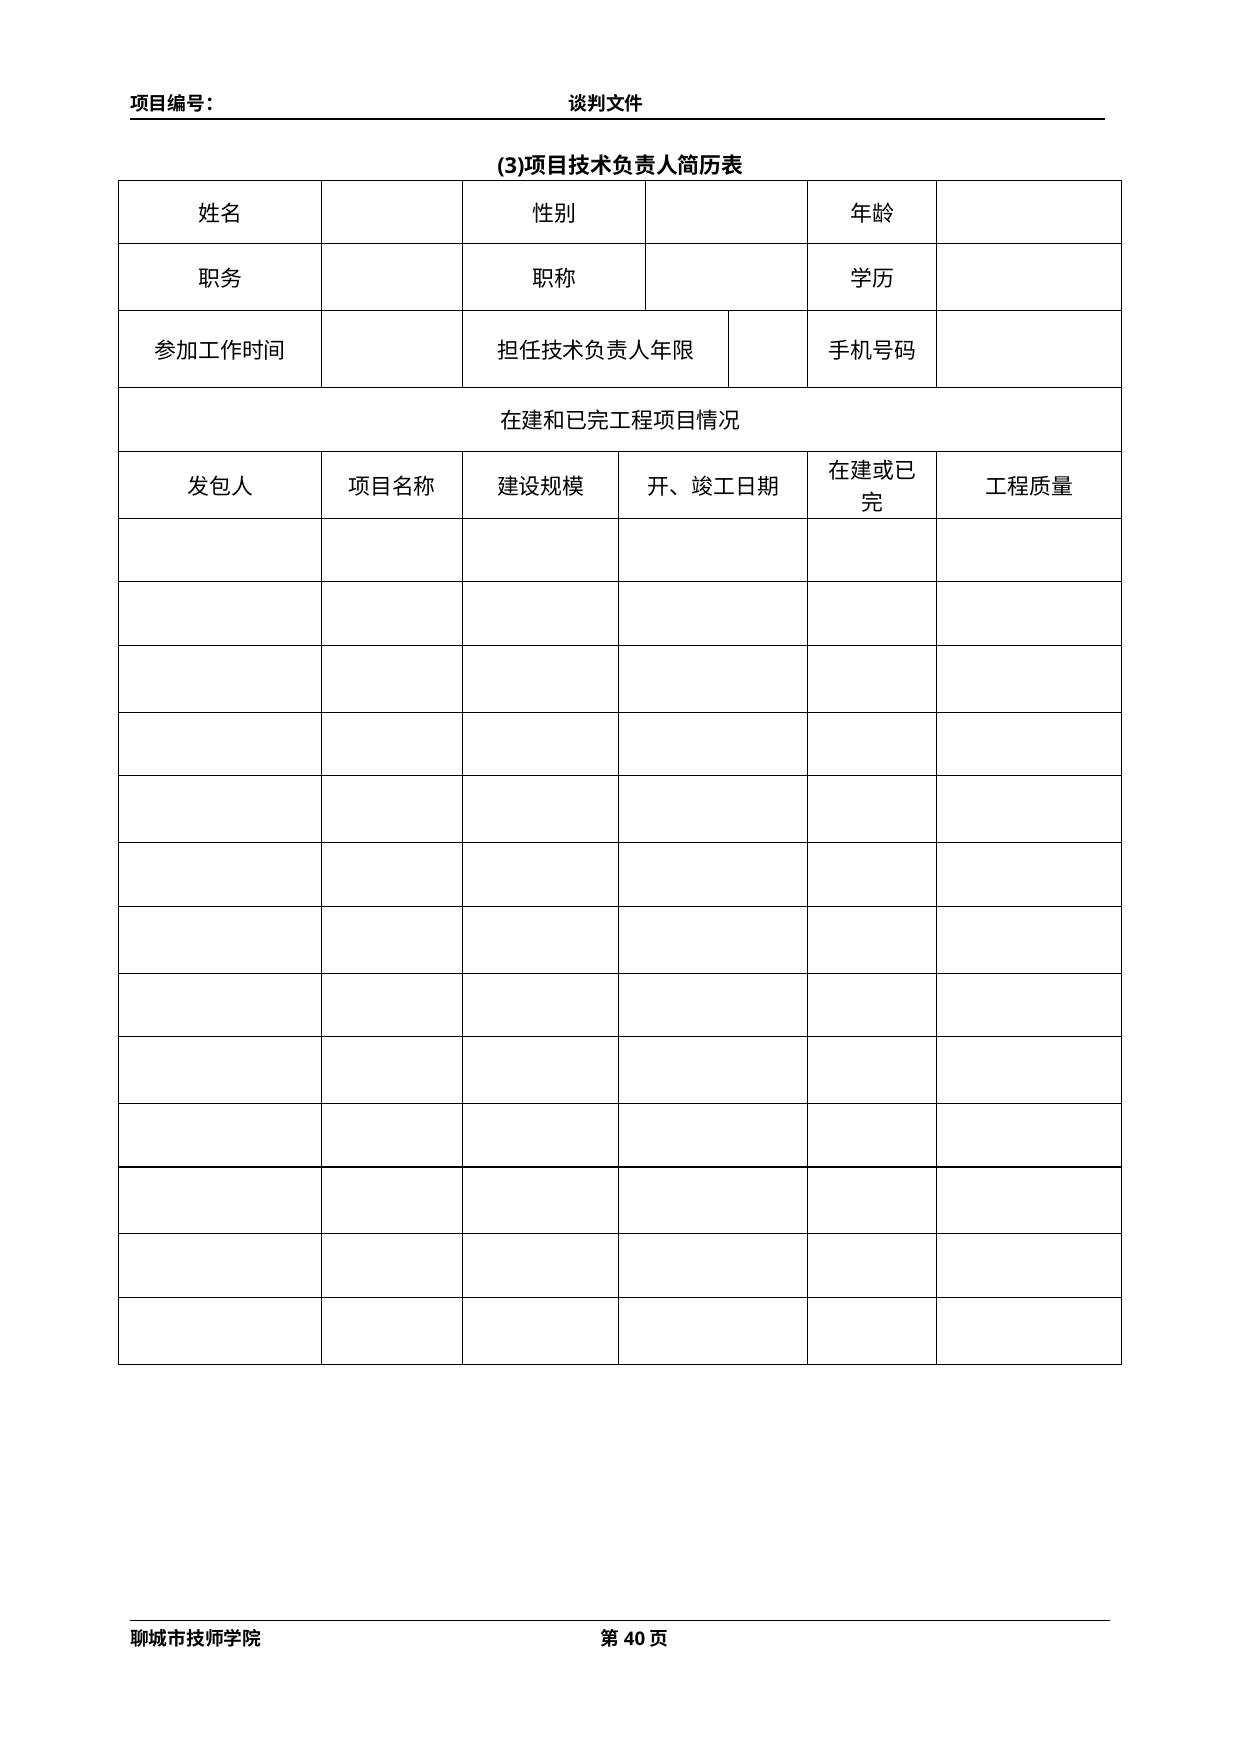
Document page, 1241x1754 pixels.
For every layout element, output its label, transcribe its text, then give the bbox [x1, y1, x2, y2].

table_cell [119, 1037, 321, 1103]
table_cell [322, 1234, 462, 1297]
table_cell [119, 776, 321, 842]
table_cell [937, 1104, 1121, 1166]
table_cell [619, 776, 807, 842]
table_cell [322, 311, 462, 387]
table_cell [619, 519, 807, 581]
table_cell [463, 974, 618, 1036]
table_cell [322, 1298, 462, 1364]
table_cell [808, 646, 936, 712]
table_cell [322, 1104, 462, 1166]
table_cell [808, 582, 936, 645]
table_cell [808, 1234, 936, 1297]
table_cell [119, 974, 321, 1036]
table_cell [463, 1104, 618, 1166]
table_cell 学历 [808, 244, 936, 310]
table_cell [322, 646, 462, 712]
table_cell [619, 1168, 807, 1233]
table_cell 在建和已完工程项目情况 [119, 388, 1121, 451]
table_cell [808, 1037, 936, 1103]
table_cell [463, 776, 618, 842]
table_cell [119, 713, 321, 775]
table_cell [119, 519, 321, 581]
table_cell [937, 1298, 1121, 1364]
table_cell [619, 907, 807, 972]
table_cell [808, 1298, 936, 1364]
table_cell [322, 1168, 462, 1233]
table_cell [808, 713, 936, 775]
table_cell [808, 1168, 936, 1233]
table_cell [119, 582, 321, 645]
table_cell [937, 646, 1121, 712]
table_cell [463, 1298, 618, 1364]
table_cell 在建或已完 [808, 452, 936, 517]
table_cell [619, 713, 807, 775]
table_cell [119, 907, 321, 972]
table_cell [119, 843, 321, 906]
table_cell [937, 974, 1121, 1036]
table_cell [322, 519, 462, 581]
table_cell 发包人 [119, 452, 321, 517]
table_cell [463, 1168, 618, 1233]
table_cell 建设规模 [463, 452, 618, 517]
table_cell [808, 974, 936, 1036]
table_cell [937, 1037, 1121, 1103]
table_cell [463, 1234, 618, 1297]
table_cell [646, 244, 807, 310]
table_cell [808, 843, 936, 906]
table_cell 职务 [119, 244, 321, 310]
table_cell [619, 1104, 807, 1166]
table_header 年龄 [808, 181, 936, 243]
table_cell [808, 776, 936, 842]
table_cell 担任技术负责人年限 [463, 311, 728, 387]
table_cell [619, 582, 807, 645]
table_cell [619, 843, 807, 906]
table_cell [463, 907, 618, 972]
table_cell 工程质量 [937, 452, 1121, 517]
table_cell [463, 582, 618, 645]
table_cell [322, 776, 462, 842]
table_cell [463, 713, 618, 775]
table_cell [322, 974, 462, 1036]
table_header 性别 [463, 181, 645, 243]
table_cell [619, 1037, 807, 1103]
table_header 姓名 [119, 181, 321, 243]
table_cell 项目名称 [322, 452, 462, 517]
table_cell [463, 646, 618, 712]
table_cell [463, 843, 618, 906]
table_cell [119, 1298, 321, 1364]
table_cell [119, 1168, 321, 1233]
table_cell [119, 1104, 321, 1166]
table_cell [322, 713, 462, 775]
table_cell [937, 907, 1121, 972]
table_cell [463, 519, 618, 581]
table_cell [322, 907, 462, 972]
table_cell [937, 519, 1121, 581]
table_header [937, 181, 1121, 243]
table_cell 职称 [463, 244, 645, 310]
table_cell [937, 713, 1121, 775]
table_cell [937, 776, 1121, 842]
table_cell [729, 311, 807, 387]
table_cell [619, 974, 807, 1036]
table_cell [322, 843, 462, 906]
table_cell 参加工作时间 [119, 311, 321, 387]
text (3)项目技术负责人简历表 [130, 148, 1110, 179]
table_cell [937, 244, 1121, 310]
table_cell [119, 646, 321, 712]
table_cell [322, 1037, 462, 1103]
table_cell [322, 582, 462, 645]
table_cell [937, 582, 1121, 645]
table_header [646, 181, 807, 243]
table_cell [937, 1234, 1121, 1297]
table_cell [619, 646, 807, 712]
table_cell 开、竣工日期 [619, 452, 807, 517]
table_cell [937, 311, 1121, 387]
table_cell [808, 1104, 936, 1166]
table_cell [463, 1037, 618, 1103]
table_cell [808, 907, 936, 972]
table_header [322, 181, 462, 243]
table_cell [808, 519, 936, 581]
table_cell [119, 1234, 321, 1297]
table_cell [937, 843, 1121, 906]
table_cell [619, 1234, 807, 1297]
table_cell [937, 1168, 1121, 1233]
table_cell [619, 1298, 807, 1364]
table_cell 手机号码 [808, 311, 936, 387]
table_cell [322, 244, 462, 310]
